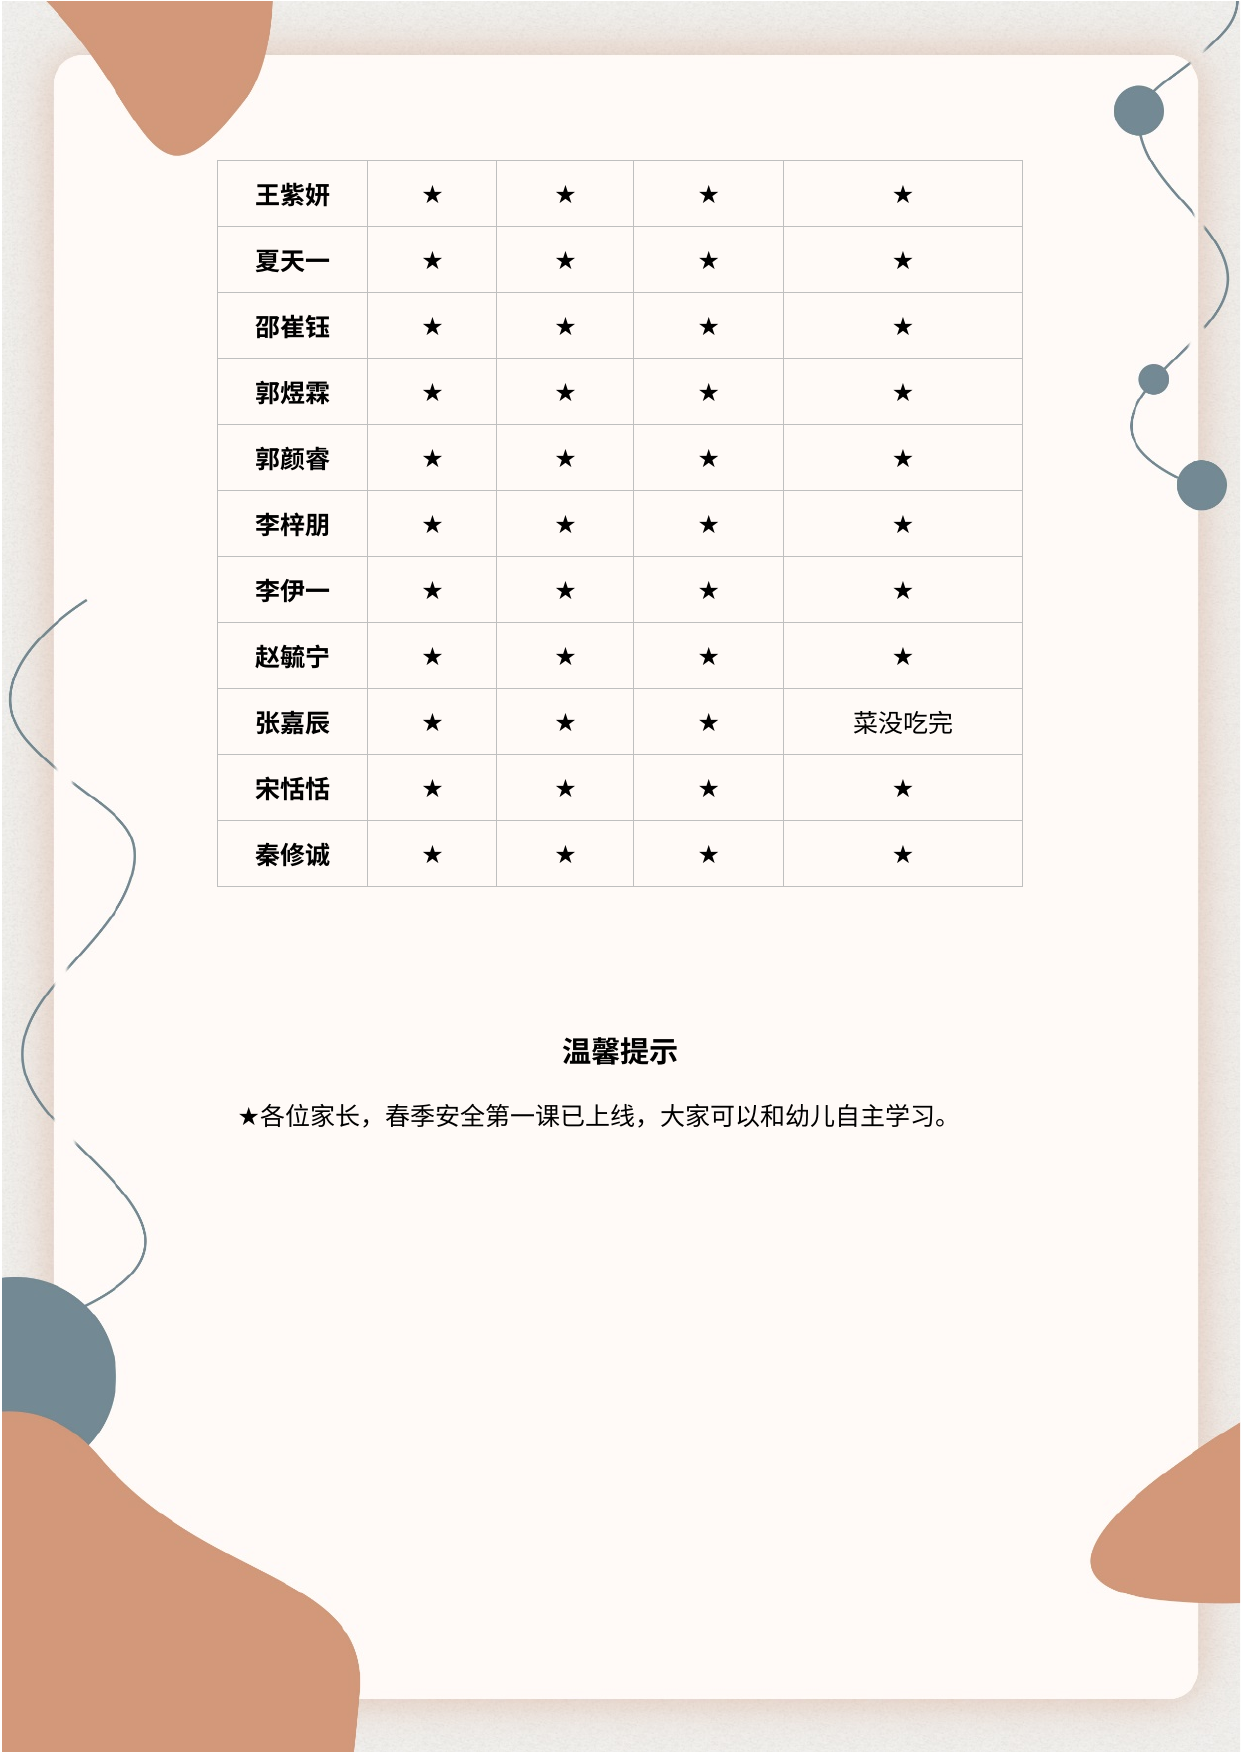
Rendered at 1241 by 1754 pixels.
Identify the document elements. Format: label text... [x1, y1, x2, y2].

table_cell 李梓朋 [218, 491, 367, 556]
table_cell 郭颜睿 [218, 425, 367, 490]
text ★各位家长，春季安全第一课已上线，大家可以和幼儿自主学习。 [187, 1082, 1053, 1147]
table_cell ★ [634, 689, 783, 754]
table_cell 夏天一 [218, 227, 367, 292]
table_cell ★ [368, 227, 496, 292]
table_cell ★ [634, 623, 783, 688]
table_cell ★ [634, 161, 783, 226]
table_cell ★ [368, 425, 496, 490]
picture [2, 1, 1241, 1752]
table_cell ★ [497, 755, 633, 820]
table_cell ★ [497, 689, 633, 754]
table_cell ★ [368, 557, 496, 622]
table_cell ★ [634, 425, 783, 490]
table_cell ★ [497, 491, 633, 556]
table_cell ★ [634, 557, 783, 622]
table_cell ★ [634, 227, 783, 292]
table_cell 邵崔钰 [218, 293, 367, 358]
table_cell ★ [784, 425, 1022, 490]
table_cell ★ [368, 293, 496, 358]
table_cell ★ [368, 491, 496, 556]
table_cell ★ [368, 821, 496, 886]
table_cell ★ [634, 491, 783, 556]
table_cell 郭煜霖 [218, 359, 367, 424]
table_cell ★ [784, 755, 1022, 820]
table_cell ★ [497, 821, 633, 886]
table_cell ★ [497, 557, 633, 622]
table_cell ★ [497, 359, 633, 424]
table_cell ★ [368, 359, 496, 424]
table_cell 宋恬恬 [218, 755, 367, 820]
table_cell ★ [497, 425, 633, 490]
table_cell ★ [784, 359, 1022, 424]
table_cell ★ [368, 161, 496, 226]
table_cell 菜没吃完 [784, 689, 1022, 754]
table_cell ★ [634, 821, 783, 886]
table_cell ★ [634, 293, 783, 358]
table_cell ★ [497, 227, 633, 292]
table_cell ★ [784, 293, 1022, 358]
table_cell ★ [634, 755, 783, 820]
table_cell ★ [784, 491, 1022, 556]
table_cell ★ [784, 623, 1022, 688]
table_cell ★ [784, 227, 1022, 292]
table_cell 赵毓宁 [218, 623, 367, 688]
table_cell ★ [784, 557, 1022, 622]
table_cell ★ [368, 623, 496, 688]
table_cell ★ [497, 623, 633, 688]
table_cell ★ [497, 161, 633, 226]
table_cell ★ [784, 821, 1022, 886]
table_cell 张嘉辰 [218, 689, 367, 754]
table_cell ★ [368, 689, 496, 754]
table_cell 秦修诚 [218, 821, 367, 886]
table_cell ★ [784, 161, 1022, 226]
table_cell 王紫妍 [218, 161, 367, 226]
table_cell ★ [634, 359, 783, 424]
table_cell ★ [497, 293, 633, 358]
table_cell ★ [368, 755, 496, 820]
table_cell 李伊一 [218, 557, 367, 622]
list 温馨提示 [187, 1017, 1053, 1082]
